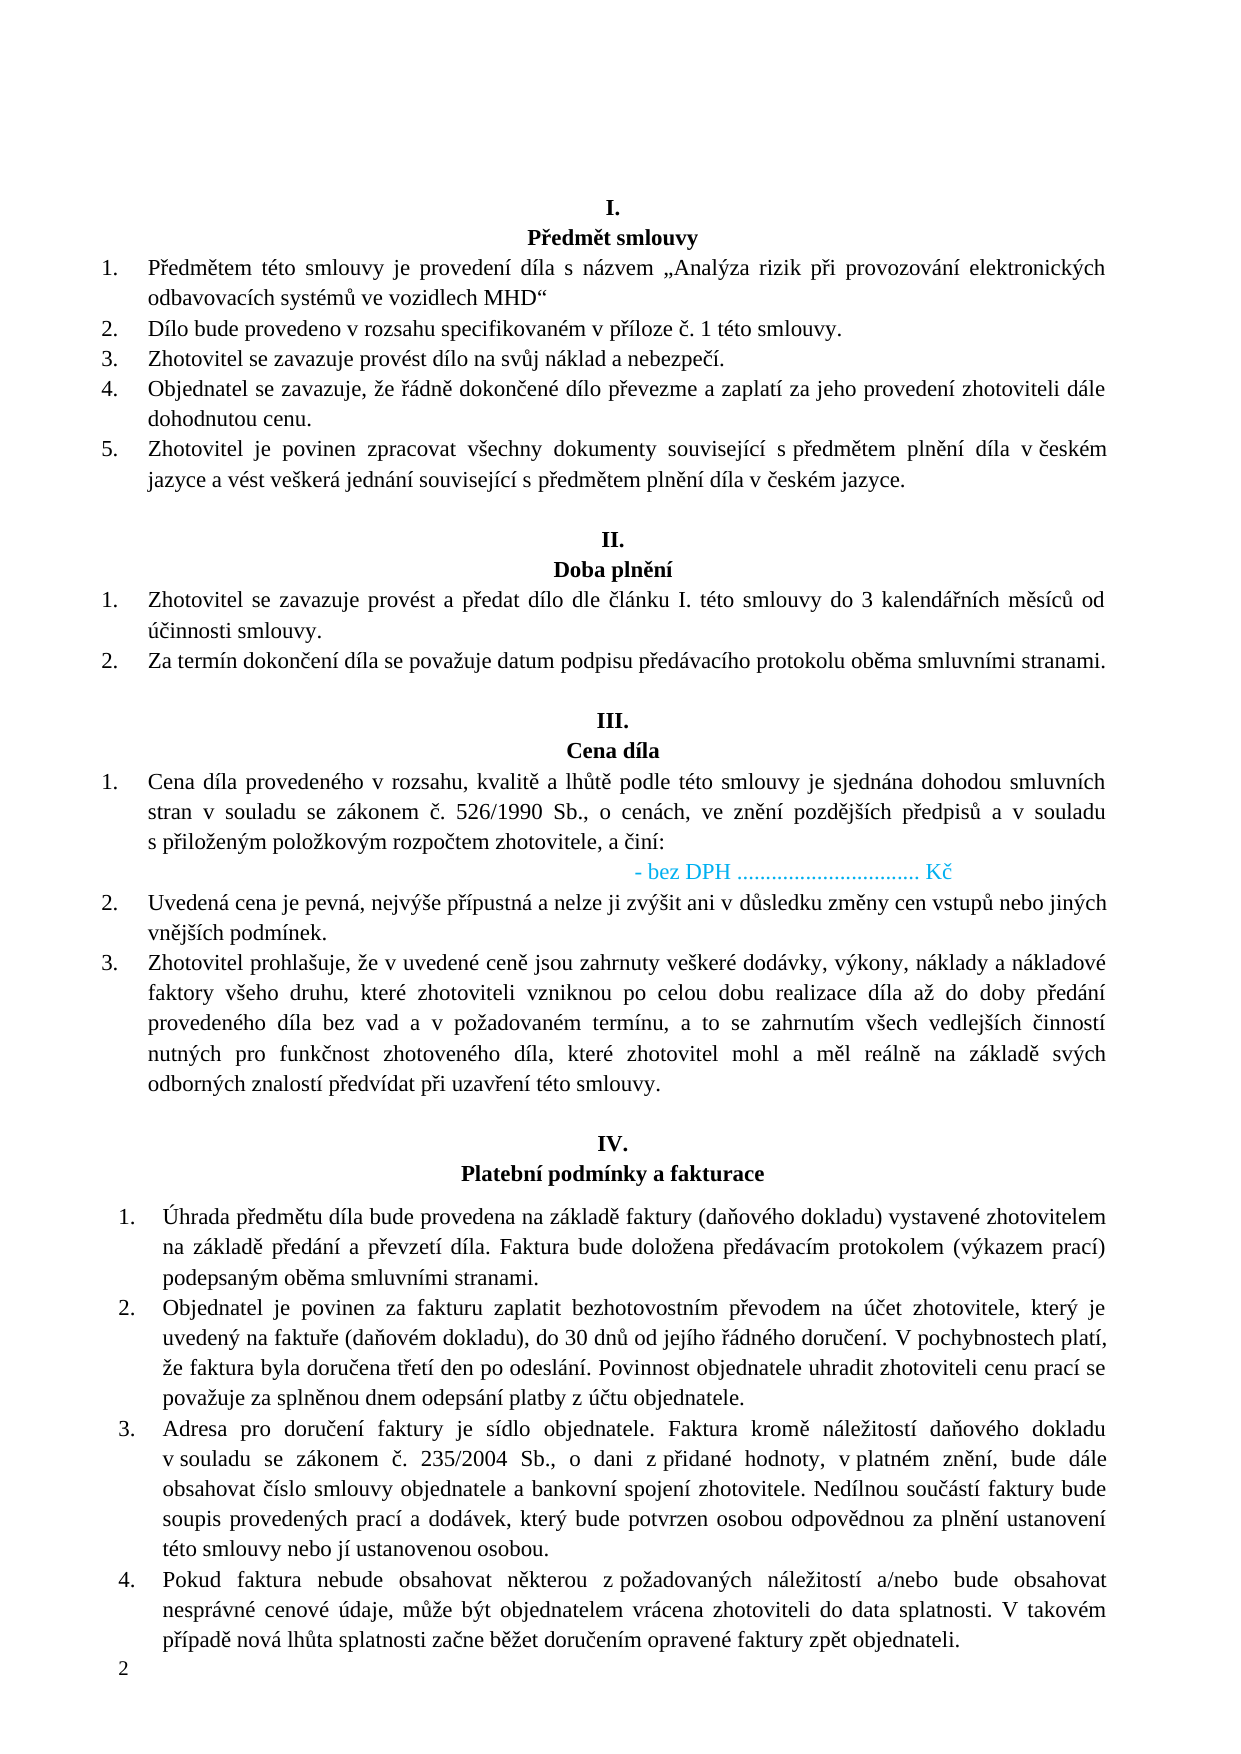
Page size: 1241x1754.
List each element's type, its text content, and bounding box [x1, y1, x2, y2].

text - bez DPH ................................ Kč [118, 858, 1107, 885]
list Úhrada předmětu díla bude provedena na základě faktury (daňového dokladu) vystavené zhotovitelem na základě předání a převzetí díla. Faktura bude doložena předávacím protokolem (výkazem prací) podepsaným oběma smluvními stranami. [118, 1203, 1107, 1290]
list Předmětem této smlouvy je provedení díla s názvem „Analýza rizik při provozování elektronických odbavovacích systémů ve vozidlech MHD“ [118, 254, 1107, 311]
subtitle Předmět smlouvy [118, 224, 1107, 250]
list Uvedená cena je pevná, nejvýše přípustná a nelze ji zvýšit ani v důsledku změny cen vstupů nebo jiných vnějších podmínek. [118, 889, 1107, 945]
list Objednatel se zavazuje, že řádně dokončené dílo převezme a zaplatí za jeho provedení zhotoviteli dále dohodnutou cenu. [118, 375, 1107, 432]
subtitle II. [118, 526, 1107, 552]
list Zhotovitel je povinen zpracovat všechny dokumenty související s předmětem plnění díla v českém jazyce a vést veškerá jednání související s předmětem plnění díla v českém jazyce. [118, 436, 1107, 492]
subtitle I. [118, 194, 1107, 220]
list Dílo bude provedeno v rozsahu specifikovaném v příloze č. 1 této smlouvy. [118, 315, 1107, 341]
list Zhotovitel se zavazuje provést a předat dílo dle článku I. této smlouvy do 3 kalendářních měsíců od účinnosti smlouvy. [118, 587, 1107, 643]
list Pokud faktura nebude obsahovat některou z požadovaných náležitostí a/nebo bude obsahovat nesprávné cenové údaje, může být objednatelem vrácena zhotoviteli do data splatnosti. V takovém případě nová lhůta splatnosti začne běžet doručením opravené faktury zpět objednateli. [118, 1566, 1107, 1652]
subtitle Cena díla [118, 738, 1107, 764]
subtitle IV. [118, 1130, 1107, 1157]
list Zhotovitel se zavazuje provést dílo na svůj náklad a nebezpečí. [118, 345, 1107, 371]
list Objednatel je povinen za fakturu zaplatit bezhotovostním převodem na účet zhotovitele, který je uvedený na faktuře (daňovém dokladu), do 30 dnů od jejího řádného doručení. V pochybnostech platí, že faktura byla doručena třetí den po odeslání. Povinnost objednatele uhradit zhotoviteli cenu prací se považuje za splněnou dnem odepsání platby z účtu objednatele. [118, 1294, 1107, 1411]
list Adresa pro doručení faktury je sídlo objednatele. Faktura kromě náležitostí daňového dokladu v souladu se zákonem č. 235/2004 Sb., o dani z přidané hodnoty, v platném znění, bude dále obsahovat číslo smlouvy objednatele a bankovní spojení zhotovitele. Nedílnou součástí faktury bude soupis provedených prací a dodávek, který bude potvrzen osobou odpovědnou za plnění ustanovení této smlouvy nebo jí ustanovenou osobou. [118, 1415, 1107, 1562]
subtitle III. [118, 707, 1107, 734]
subtitle Platební podmínky a fakturace [118, 1161, 1107, 1187]
list Zhotovitel prohlašuje, že v uvedené ceně jsou zahrnuty veškeré dodávky, výkony, náklady a nákladové faktory všeho druhu, které zhotoviteli vzniknou po celou dobu realizace díla až do doby předání provedeného díla bez vad a v požadovaném termínu, a to se zahrnutím všech vedlejších činností nutných pro funkčnost zhotoveného díla, které zhotovitel mohl a měl reálně na základě svých odborných znalostí předvídat při uzavření této smlouvy. [118, 949, 1107, 1096]
subtitle Doba plnění [118, 556, 1107, 583]
list Za termín dokončení díla se považuje datum podpisu předávacího protokolu oběma smluvními stranami. [118, 647, 1107, 673]
list Cena díla provedeného v rozsahu, kvalitě a lhůtě podle této smlouvy je sjednána dohodou smluvních stran v souladu se zákonem č. 526/1990 Sb., o cenách, ve znění pozdějších předpisů a v souladu s přiloženým položkovým rozpočtem zhotovitele, a činí: [118, 768, 1107, 854]
